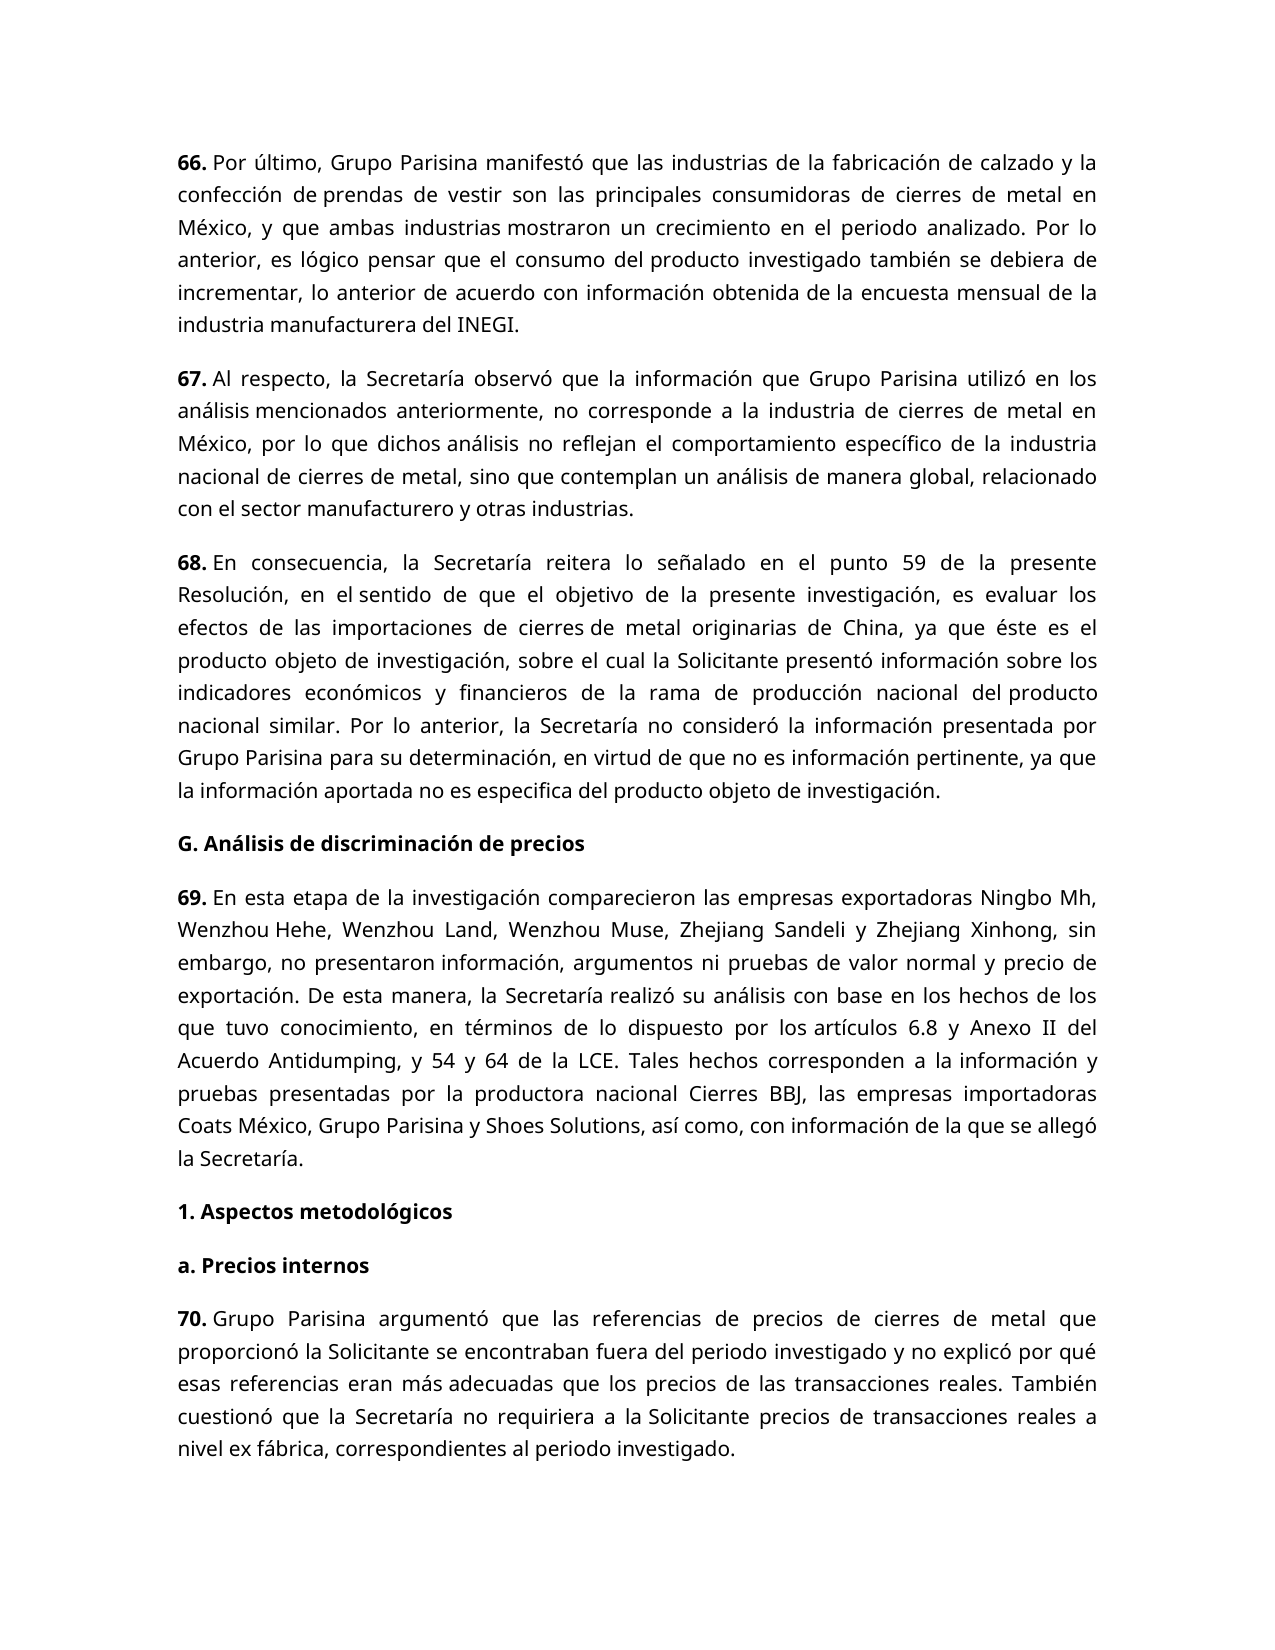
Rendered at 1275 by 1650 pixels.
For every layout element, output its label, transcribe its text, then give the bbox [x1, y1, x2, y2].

text 70. Grupo Parisina argumentó que las referencias de precios de cierres de metal que proporcionó la Solicitante se encontraban fuera del periodo investigado y no explicó por qué esas referencias eran más adecuadas que los precios de las transacciones reales. También cuestionó que la Secretaría no requiriera a la Solicitante precios de transacciones reales a nivel ex fábrica, correspondientes al periodo investigado. [177, 1304, 1098, 1463]
text 1. Aspectos metodológicos [177, 1197, 1098, 1226]
text G. Análisis de discriminación de precios [177, 829, 1098, 858]
text 67. Al respecto, la Secretaría observó que la información que Grupo Parisina utilizó en los análisis mencionados anteriormente, no corresponde a la industria de cierres de metal en México, por lo que dichos análisis no reflejan el comportamiento específico de la industria nacional de cierres de metal, sino que contemplan un análisis de manera global, relacionado con el sector manufacturero y otras industrias. [177, 364, 1098, 523]
text 66. Por último, Grupo Parisina manifestó que las industrias de la fabricación de calzado y la confección de prendas de vestir son las principales consumidoras de cierres de metal en México, y que ambas industrias mostraron un crecimiento en el periodo analizado. Por lo anterior, es lógico pensar que el consumo del producto investigado también se debiera de incrementar, lo anterior de acuerdo con información obtenida de la encuesta mensual de la industria manufacturera del INEGI. [177, 148, 1098, 339]
text 69. En esta etapa de la investigación comparecieron las empresas exportadoras Ningbo Mh, Wenzhou Hehe, Wenzhou Land, Wenzhou Muse, Zhejiang Sandeli y Zhejiang Xinhong, sin embargo, no presentaron información, argumentos ni pruebas de valor normal y precio de exportación. De esta manera, la Secretaría realizó su análisis con base en los hechos de los que tuvo conocimiento, en términos de lo dispuesto por los artículos 6.8 y Anexo II del Acuerdo Antidumping, y 54 y 64 de la LCE. Tales hechos corresponden a la información y pruebas presentadas por la productora nacional Cierres BBJ, las empresas importadoras Coats México, Grupo Parisina y Shoes Solutions, así como, con información de la que se allegó la Secretaría. [177, 883, 1098, 1172]
text 68. En consecuencia, la Secretaría reitera lo señalado en el punto 59 de la presente Resolución, en el sentido de que el objetivo de la presente investigación, es evaluar los efectos de las importaciones de cierres de metal originarias de China, ya que éste es el producto objeto de investigación, sobre el cual la Solicitante presentó información sobre los indicadores económicos y financieros de la rama de producción nacional del producto nacional similar. Por lo anterior, la Secretaría no consideró la información presentada por Grupo Parisina para su determinación, en virtud de que no es información pertinente, ya que la información aportada no es especifica del producto objeto de investigación. [177, 548, 1098, 804]
text a. Precios internos [177, 1251, 1098, 1279]
